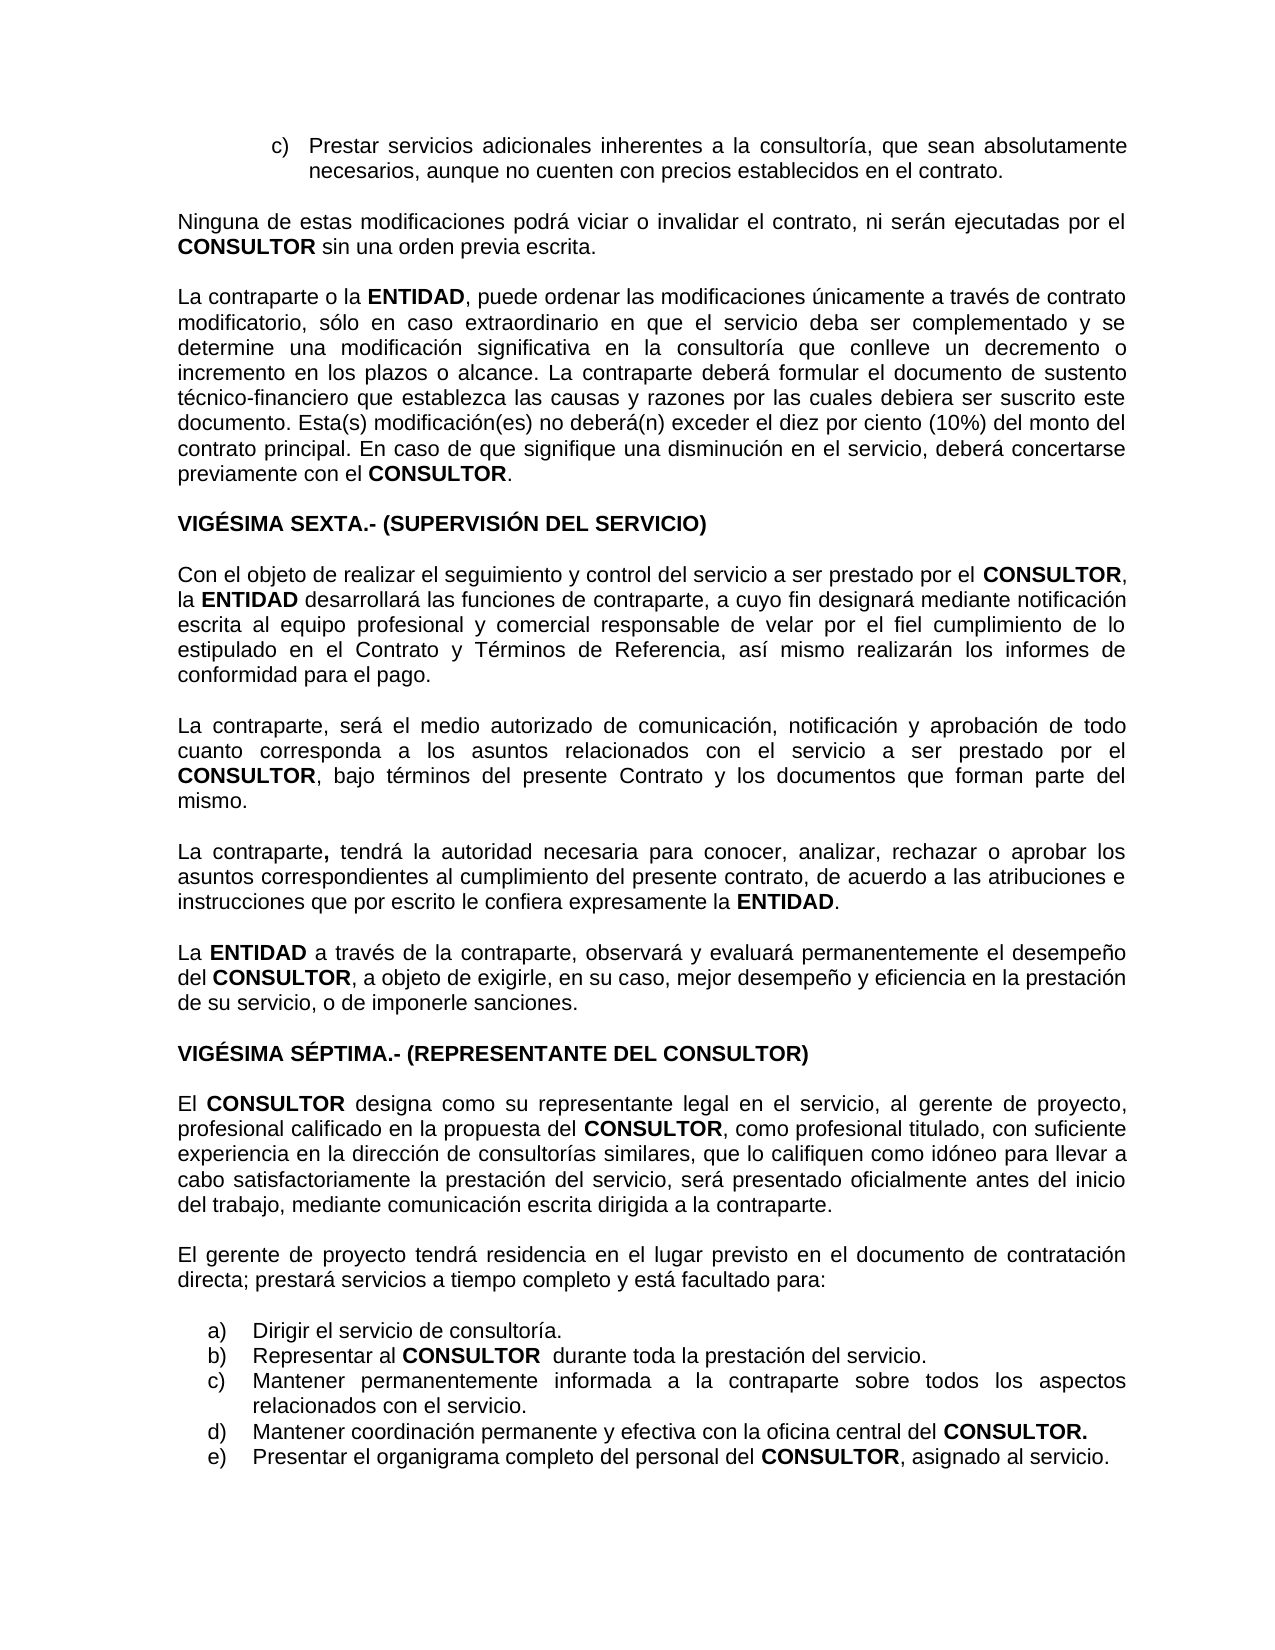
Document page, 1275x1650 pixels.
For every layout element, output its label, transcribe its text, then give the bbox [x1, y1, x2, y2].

text VIGÉSIMA SEXTA.- (SUPERVISIÓN DEL SERVICIO) [177, 511, 1127, 536]
text La contraparte o la ENTIDAD, puede ordenar las modificaciones únicamente a través de contrato modificatorio, sólo en caso extraordinario en que el servicio deba ser complementado y se determine una modificación significativa en la consultoría que conlleve un decremento o incremento en los plazos o alcance. La contraparte deberá formular el documento de sustento técnico-financiero que establezca las causas y razones por las cuales debiera ser suscrito este documento. Esta(s) modificación(es) no deberá(n) exceder el diez por ciento (10%) del monto del contrato principal. En caso de que signifique una disminución en el servicio, deberá concertarse previamente con el CONSULTOR. [177, 284, 1127, 486]
text El CONSULTOR designa como su representante legal en el servicio, al gerente de proyecto, profesional calificado en la propuesta del CONSULTOR, como profesional titulado, con suficiente experiencia en la dirección de consultorías similares, que lo califiquen como idóneo para llevar a cabo satisfactoriamente la prestación del servicio, será presentado oficialmente antes del inicio del trabajo, mediante comunicación escrita dirigida a la contraparte. [177, 1091, 1127, 1217]
list Prestar servicios adicionales inherentes a la consultoría, que sean absolutamente necesarios, aunque no cuenten con precios establecidos en el contrato. [271, 133, 1127, 183]
list Mantener coordinación permanente y efectiva con la oficina central del CONSULTOR. [207, 1418, 1127, 1444]
text La contraparte, será el medio autorizado de comunicación, notificación y aprobación de todo cuanto corresponda a los asuntos relacionados con el servicio a ser prestado por el CONSULTOR, bajo términos del presente Contrato y los documentos que forman parte del mismo. [177, 713, 1127, 813]
text Con el objeto de realizar el seguimiento y control del servicio a ser prestado por el CONSULTOR, la ENTIDAD desarrollará las funciones de contraparte, a cuyo fin designará mediante notificación escrita al equipo profesional y comercial responsable de velar por el fiel cumplimiento de lo estipulado en el Contrato y Términos de Referencia, así mismo realizarán los informes de conformidad para el pago. [177, 561, 1127, 687]
list Presentar el organigrama completo del personal del CONSULTOR, asignado al servicio. [207, 1444, 1127, 1469]
text La contraparte, tendrá la autoridad necesaria para conocer, analizar, rechazar o aprobar los asuntos correspondientes al cumplimiento del presente contrato, de acuerdo a las atribuciones e instrucciones que por escrito le confiera expresamente la ENTIDAD. [177, 839, 1127, 914]
text La ENTIDAD a través de la contraparte, observará y evaluará permanentemente el desempeño del CONSULTOR, a objeto de exigirle, en su caso, mejor desempeño y eficiencia en la prestación de su servicio, o de imponerle sanciones. [177, 939, 1127, 1015]
text VIGÉSIMA SÉPTIMA.- (REPRESENTANTE DEL CONSULTOR) [177, 1040, 1127, 1066]
list Dirigir el servicio de consultoría. [207, 1318, 1127, 1343]
text Ninguna de estas modificaciones podrá viciar o invalidar el contrato, ni serán ejecutadas por el CONSULTOR sin una orden previa escrita. [177, 208, 1127, 259]
list Representar al CONSULTOR durante toda la prestación del servicio. [207, 1343, 1127, 1368]
list Mantener permanentemente informada a la contraparte sobre todos los aspectos relacionados con el servicio. [207, 1368, 1127, 1418]
text El gerente de proyecto tendrá residencia en el lugar previsto en el documento de contratación directa; prestará servicios a tiempo completo y está facultado para: [177, 1242, 1127, 1292]
